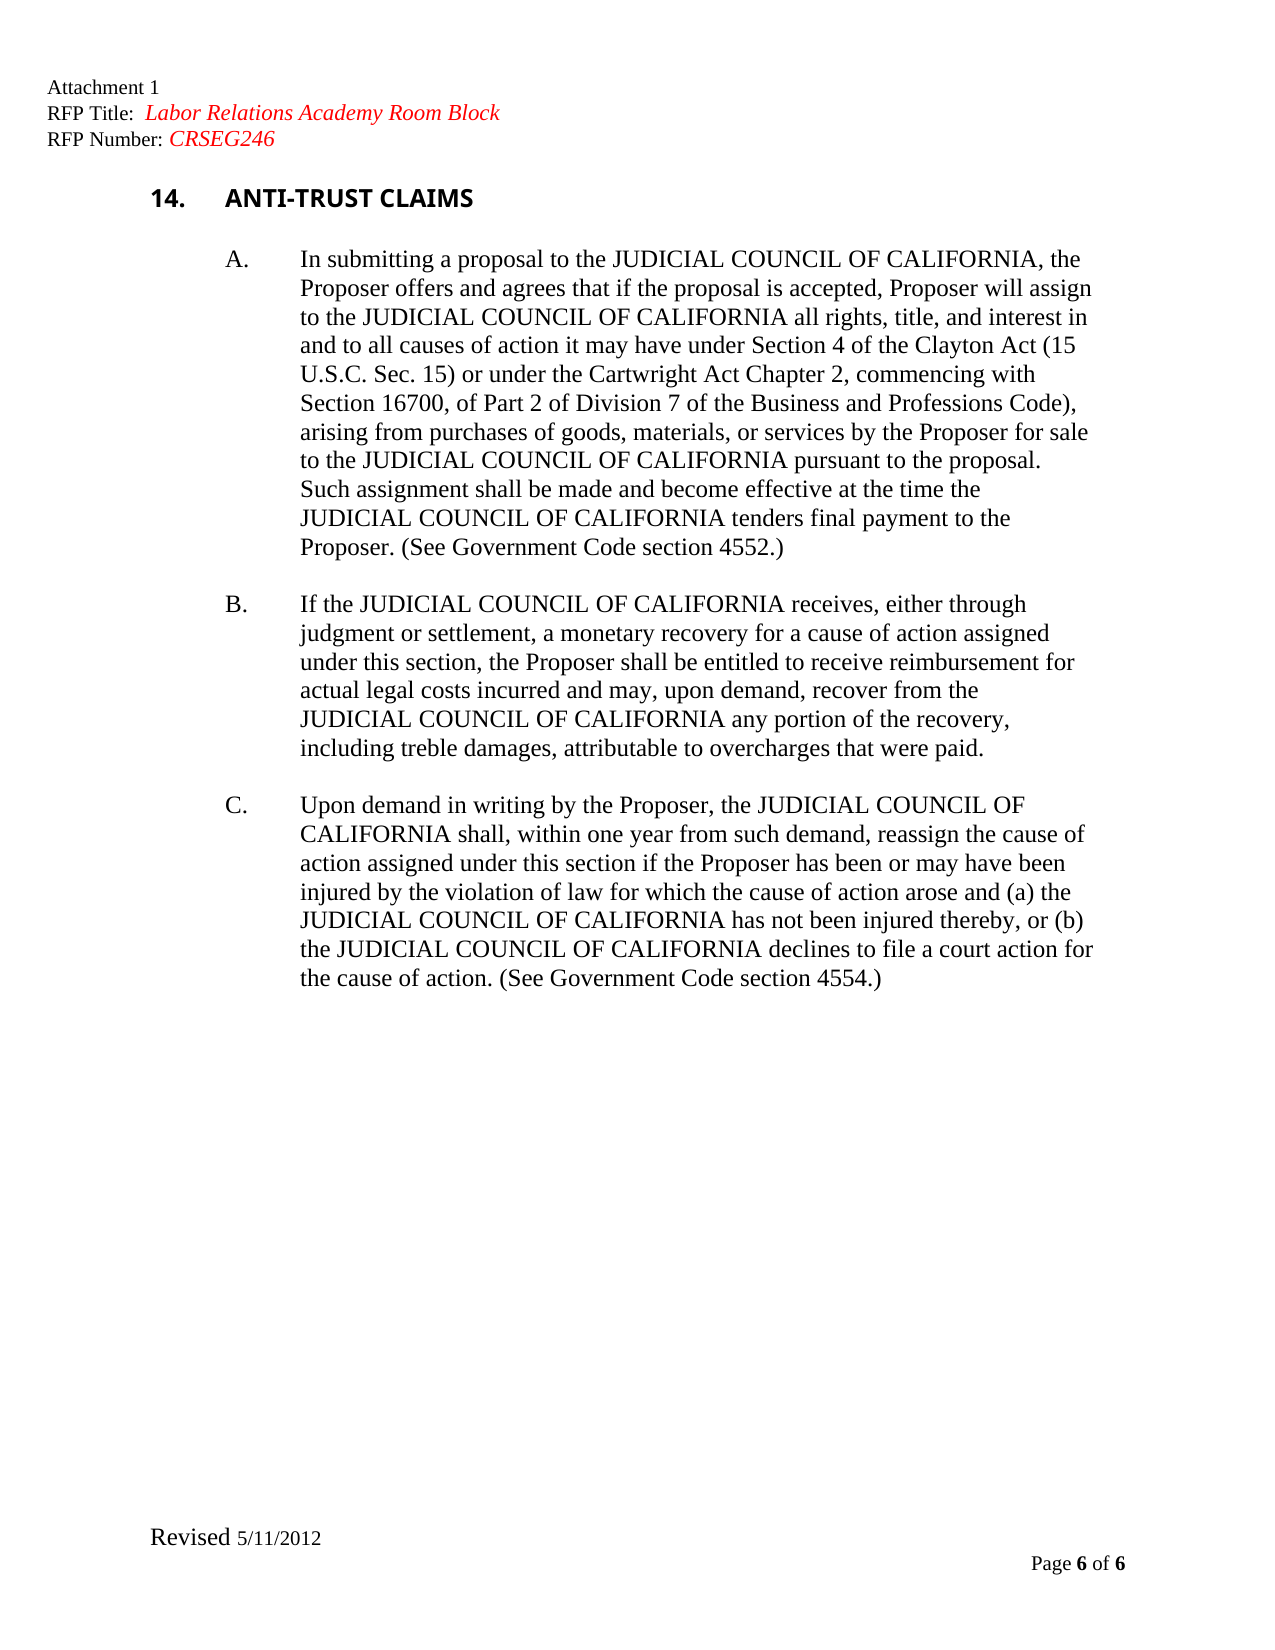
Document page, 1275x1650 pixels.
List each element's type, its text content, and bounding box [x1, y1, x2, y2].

subtitle A. In submitting a proposal to the JUDICIAL COUNCIL OF CALIFORNIA, the Proposer offers and agrees that if the proposal is accepted, Proposer will assign to the JUDICIAL COUNCIL OF CALIFORNIA all rights, title, and interest in and to all causes of action it may have under Section 4 of the Clayton Act (15 U.S.C. Sec. 15) or under the Cartwright Act Chapter 2, commencing with Section 16700, of Part 2 of Division 7 of the Business and Professions Code), arising from purchases of goods, materials, or services by the Proposer for sale to the JUDICIAL COUNCIL OF CALIFORNIA pursuant to the proposal. Such assignment shall be made and become effective at the time the JUDICIAL COUNCIL OF CALIFORNIA tenders final payment to the Proposer. (See Government Code section 4552.) [225, 244, 1095, 560]
subtitle B. If the JUDICIAL COUNCIL OF CALIFORNIA receives, either through judgment or settlement, a monetary recovery for a cause of action assigned under this section, the Proposer shall be entitled to receive reimbursement for actual legal costs incurred and may, upon demand, recover from the JUDICIAL COUNCIL OF CALIFORNIA any portion of the recovery, including treble damages, attributable to overcharges that were paid. [225, 589, 1095, 762]
list anti-trust claims [150, 181, 1125, 214]
subtitle C. Upon demand in writing by the Proposer, the JUDICIAL COUNCIL OF CALIFORNIA shall, within one year from such demand, reassign the cause of action assigned under this section if the Proposer has been or may have been injured by the violation of law for which the cause of action arose and (a) the JUDICIAL COUNCIL OF CALIFORNIA has not been injured thereby, or (b) the JUDICIAL COUNCIL OF CALIFORNIA declines to file a court action for the cause of action. (See Government Code section 4554.) [225, 790, 1095, 992]
